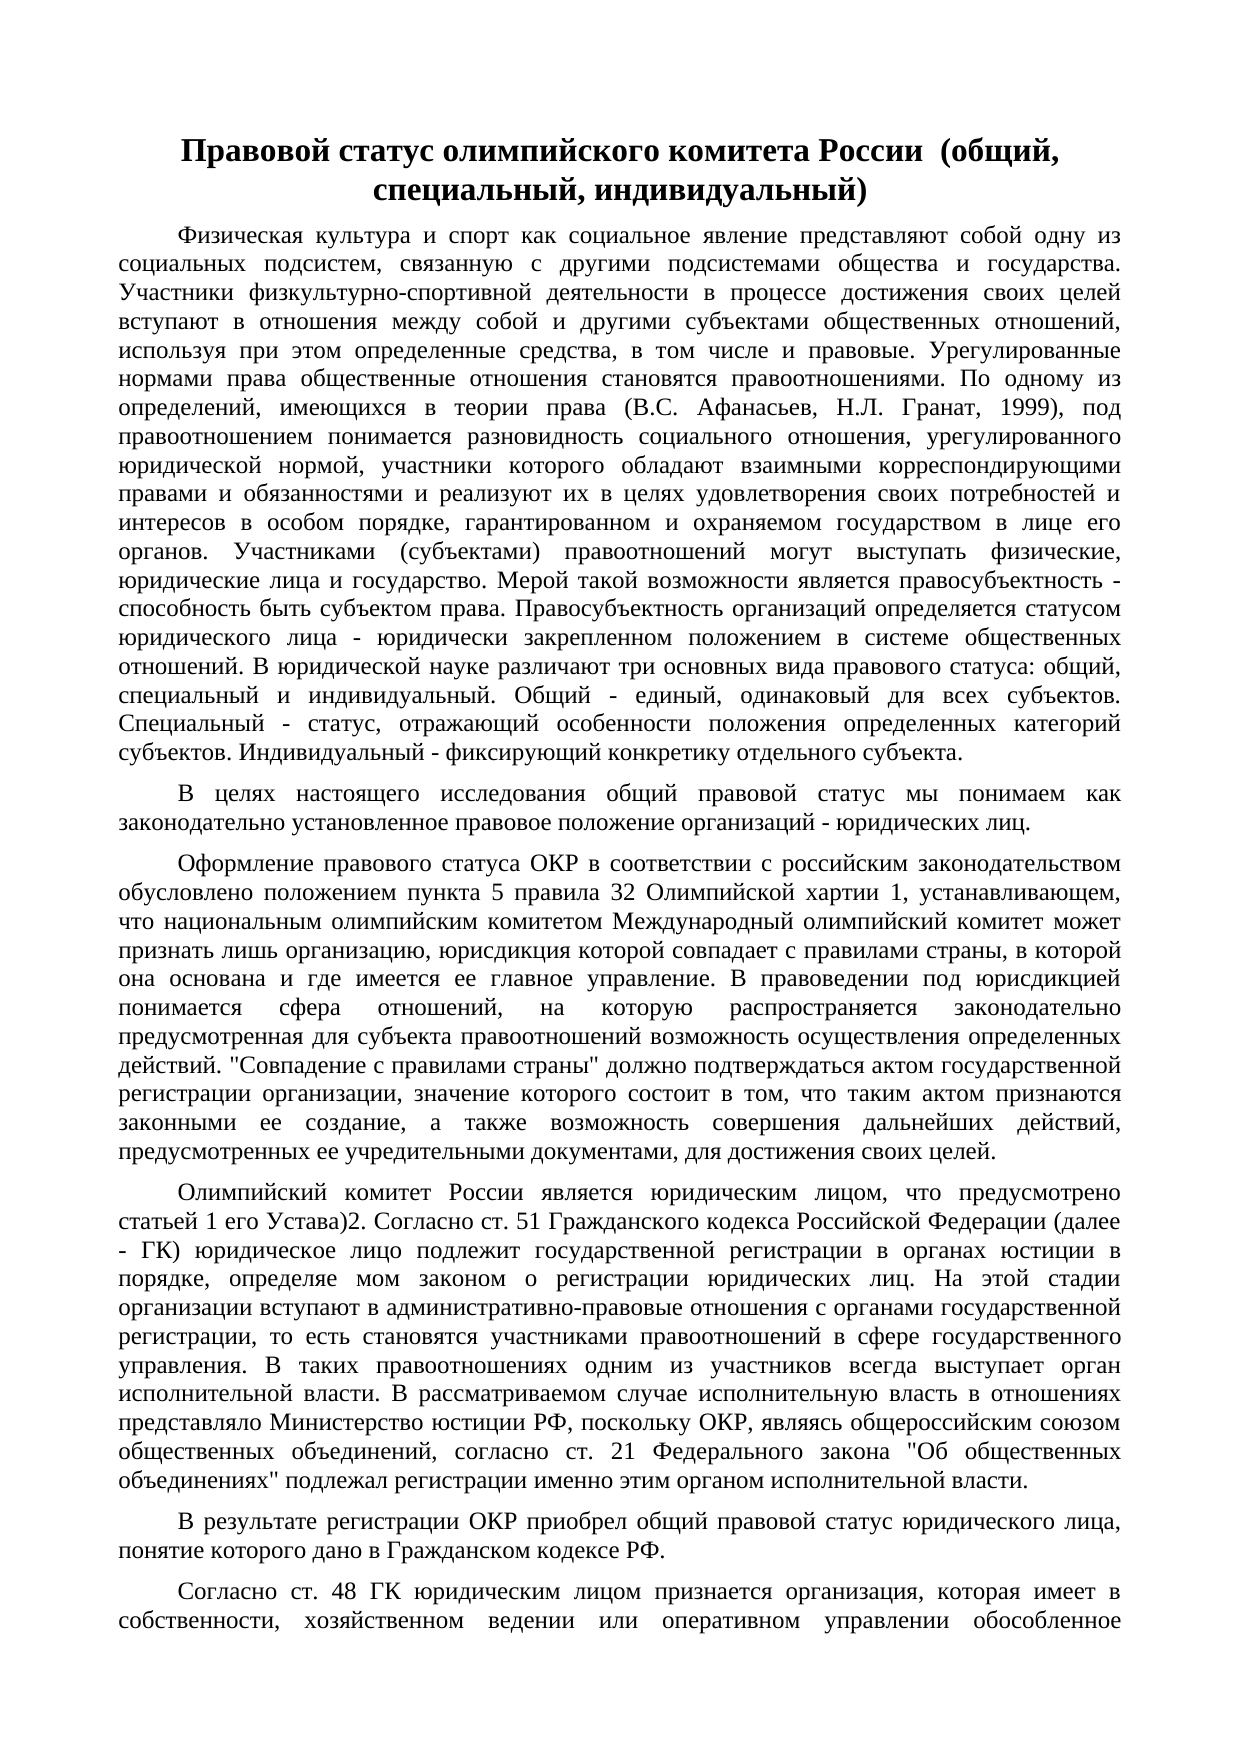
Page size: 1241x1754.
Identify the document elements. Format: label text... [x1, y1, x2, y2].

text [118, 1576, 1122, 1633]
text В результате регистрации ОКР приобрел общий правовой статус юридического лица, понятие которого дано в Гражданском кодексе РФ. [118, 1506, 1122, 1563]
text В целях настоящего исследования общий правовой статус мы понимаем как законодательно установленное правовое положение организаций - юридических лиц. [118, 778, 1122, 836]
text Правовой статус олимпийского комитета России (общий, специальный, индивидуальный) [118, 131, 1122, 207]
text Физическая культура и спорт как социальное явление представляют собой одну из социальных подсистем, связанную с другими подсистемами общества и государства. Участники физкультурно-спортивной деятельности в процессе достижения своих целей вступают в отношения между собой и другими субъектами общественных отношений, используя при этом определенные средства, в том числе и правовые. Урегулированные нормами права общественные отношения становятся правоотношениями. По одному из определений, имеющихся в теории права (В.С. Афанасьев, Н.Л. Гранат, 1999), под правоотношением понимается разновидность социального отношения, урегулированного юридической нормой, участники которого обладают взаимными корреспондирующими правами и обязанностями и реализуют их в целях удовлетворения своих потребностей и интересов в особом порядке, гарантированном и охраняемом государством в лице его органов. Участниками (субъектами) правоотношений могут выступать физические, юридические лица и государство. Мерой такой возможности является правосубъектность - способность быть субъектом права. Правосубъектность организаций определяется статусом юридического лица - юридически закрепленном положением в системе общественных отношений. В юридической науке различают три основных вида правового статуса: общий, специальный и индивидуальный. Общий - единый, одинаковый для всех субъектов. Специальный - статус, отражающий особенности положения определенных категорий субъектов. Индивидуальный - фиксирующий конкретику отдельного субъекта. [118, 220, 1122, 766]
text Олимпийский комитет России является юридическим лицом, что предусмотрено статьей 1 его Устава)2. Согласно ст. 51 Гражданского кодекса Российской Федерации (далее - ГК) юридическое лицо подлежит государственной регистрации в органах юстиции в порядке, определяе мом законом о регистрации юридических лиц. На этой стадии организации вступают в административно-правовые отношения с органами государственной регистрации, то есть становятся участниками правоотношений в сфере государственного управления. В таких правоотношениях одним из участников всегда выступает орган исполнительной власти. В рассматриваемом случае исполнительную власть в отношениях представляло Министерство юстиции РФ, поскольку ОКР, являясь общероссийским союзом общественных объединений, согласно ст. 21 Федерального закона "Об общественных объединениях" подлежал регистрации именно этим органом исполнительной власти. [118, 1177, 1122, 1493]
text Оформление правового статуса ОКР в соответствии с российским законодательством обусловлено положением пункта 5 правила 32 Олимпийской хартии 1, устанавливающем, что национальным олимпийским комитетом Международный олимпийский комитет может признать лишь организацию, юрисдикция которой совпадает с правилами страны, в которой она основана и где имеется ее главное управление. В правоведении под юрисдикцией понимается сфера отношений, на которую распространяется законодательно предусмотренная для субъекта правоотношений возможность осуществления определенных действий. "Совпадение с правилами страны" должно подтверждаться актом государственной регистрации организации, значение которого состоит в том, что таким актом признаются законными ее создание, а также возможность совершения дальнейших действий, предусмотренных ее учредительными документами, для достижения своих целей. [118, 848, 1122, 1165]
